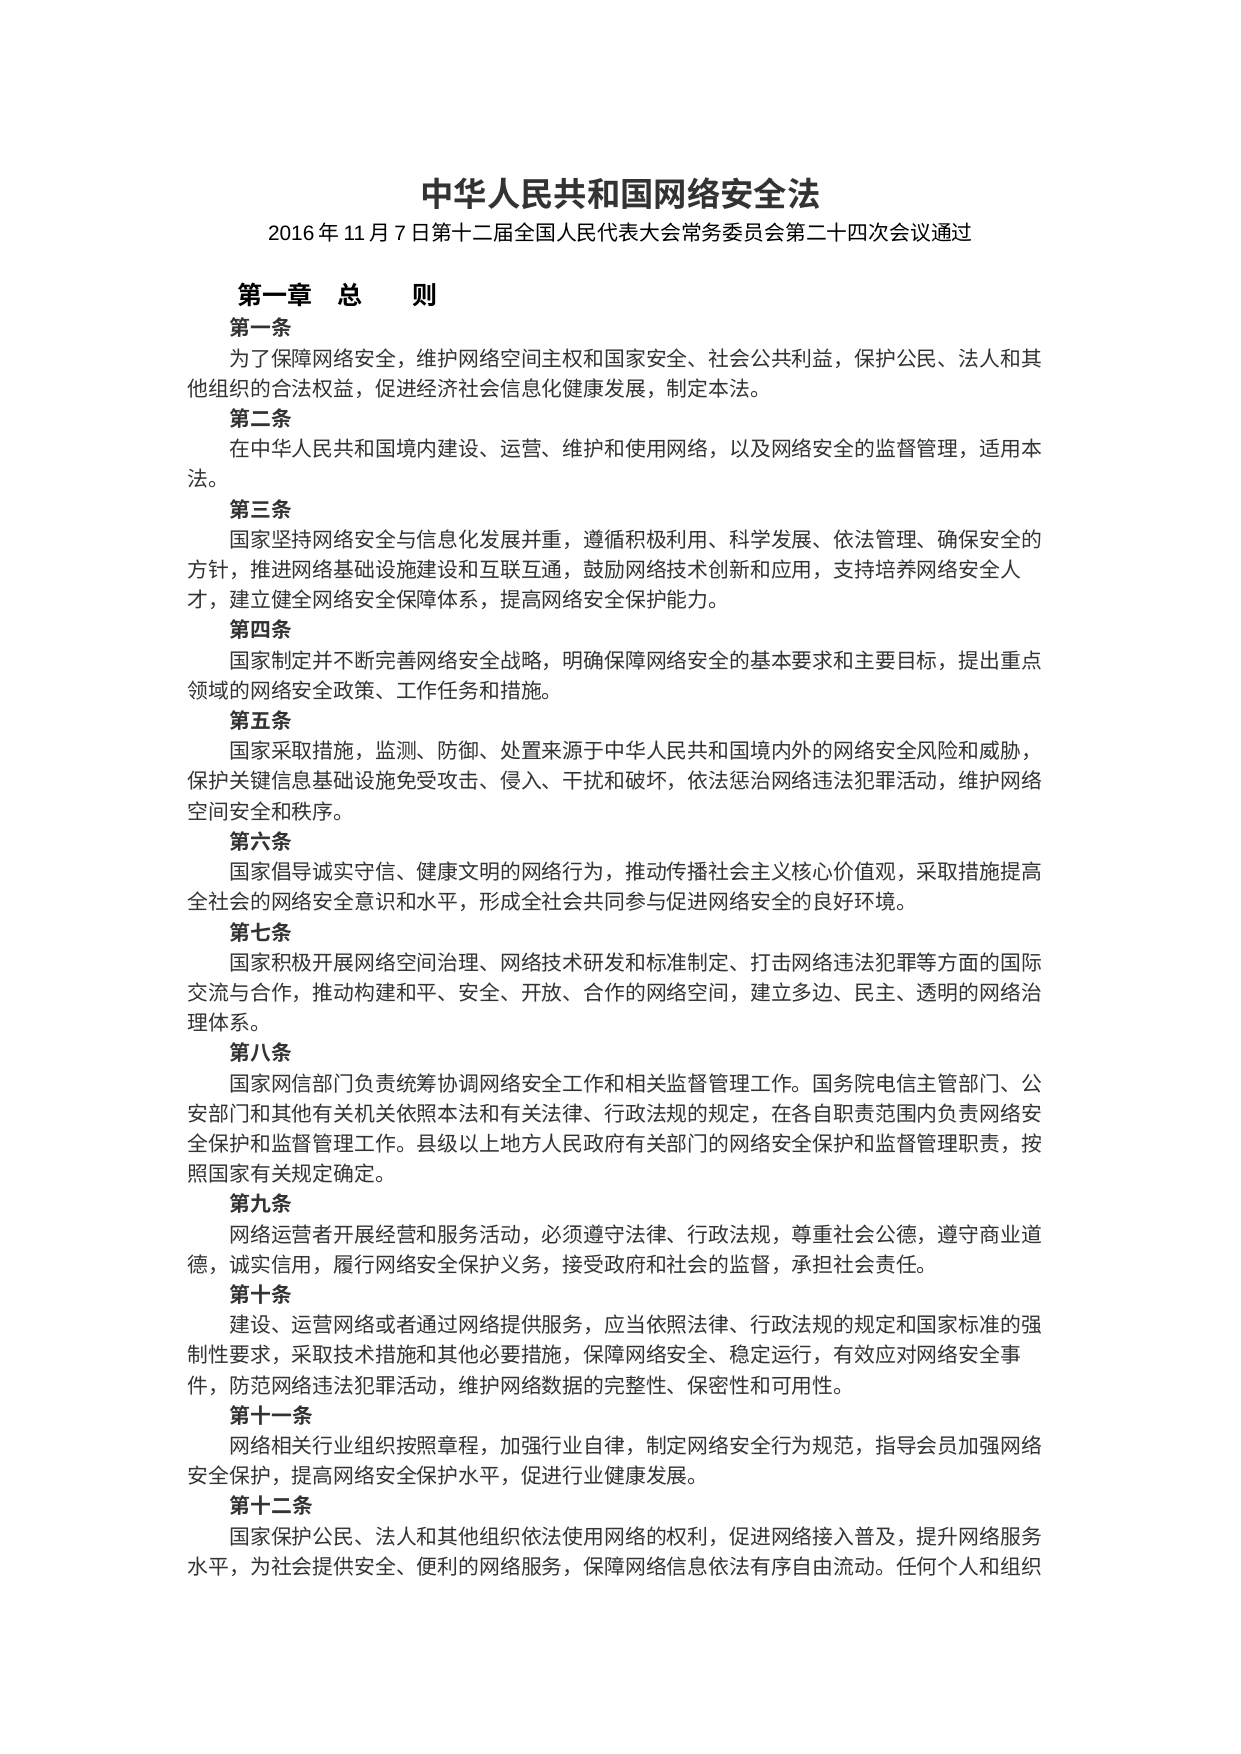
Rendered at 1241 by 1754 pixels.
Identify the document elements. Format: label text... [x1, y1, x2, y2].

text 建设、运营网络或者通过网络提供服务，应当依照法律、行政法规的规定和国家标准的强制性要求，采取技术措施和其他必要措施，保障网络安全、稳定运行，有效应对网络安全事件，防范网络违法犯罪活动，维护网络数据的完整性、保密性和可用性。 [187, 1308, 1053, 1399]
text 第四条 [187, 614, 1053, 644]
text 第十二条 [187, 1490, 1053, 1520]
text 第七条 [187, 916, 1053, 946]
text 第十条 [187, 1278, 1053, 1308]
text 网络相关行业组织按照章程，加强行业自律，制定网络安全行为规范，指导会员加强网络安全保护，提高网络安全保护水平，促进行业健康发展。 [187, 1429, 1053, 1490]
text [187, 1520, 1053, 1580]
text 第六条 [187, 825, 1053, 855]
text 第二条 [187, 402, 1053, 432]
text 国家网信部门负责统筹协调网络安全工作和相关监督管理工作。国务院电信主管部门、公安部门和其他有关机关依照本法和有关法律、行政法规的规定，在各自职责范围内负责网络安全保护和监督管理工作。县级以上地方人民政府有关部门的网络安全保护和监督管理职责，按照国家有关规定确定。 [187, 1067, 1053, 1188]
text 国家积极开展网络空间治理、网络技术研发和标准制定、打击网络违法犯罪等方面的国际交流与合作，推动构建和平、安全、开放、合作的网络空间，建立多边、民主、透明的网络治理体系。 [187, 946, 1053, 1037]
text 第八条 [187, 1037, 1053, 1067]
text 第一章 总 则 [187, 275, 1053, 312]
text 在中华人民共和国境内建设、运营、维护和使用网络，以及网络安全的监督管理，适用本法。 [187, 432, 1053, 493]
text 2016年11月7日第十二届全国人民代表大会常务委员会第二十四次会议通过 [187, 216, 1053, 247]
text 第五条 [187, 704, 1053, 734]
text 国家采取措施，监测、防御、处置来源于中华人民共和国境内外的网络安全风险和威胁，保护关键信息基础设施免受攻击、侵入、干扰和破坏，依法惩治网络违法犯罪活动，维护网络空间安全和秩序。 [187, 734, 1053, 825]
text 为了保障网络安全，维护网络空间主权和国家安全、社会公共利益，保护公民、法人和其他组织的合法权益，促进经济社会信息化健康发展，制定本法。 [187, 342, 1053, 402]
text 第九条 [187, 1188, 1053, 1218]
text 中华人民共和国网络安全法 [187, 168, 1053, 216]
text 第十一条 [187, 1399, 1053, 1429]
text 第一条 [187, 312, 1053, 342]
text 国家倡导诚实守信、健康文明的网络行为，推动传播社会主义核心价值观，采取措施提高全社会的网络安全意识和水平，形成全社会共同参与促进网络安全的良好环境。 [187, 855, 1053, 916]
text 国家坚持网络安全与信息化发展并重，遵循积极利用、科学发展、依法管理、确保安全的方针，推进网络基础设施建设和互联互通，鼓励网络技术创新和应用，支持培养网络安全人才，建立健全网络安全保障体系，提高网络安全保护能力。 [187, 523, 1053, 614]
text 国家制定并不断完善网络安全战略，明确保障网络安全的基本要求和主要目标，提出重点领域的网络安全政策、工作任务和措施。 [187, 644, 1053, 704]
text 第三条 [187, 493, 1053, 523]
text 网络运营者开展经营和服务活动，必须遵守法律、行政法规，尊重社会公德，遵守商业道德，诚实信用，履行网络安全保护义务，接受政府和社会的监督，承担社会责任。 [187, 1218, 1053, 1278]
